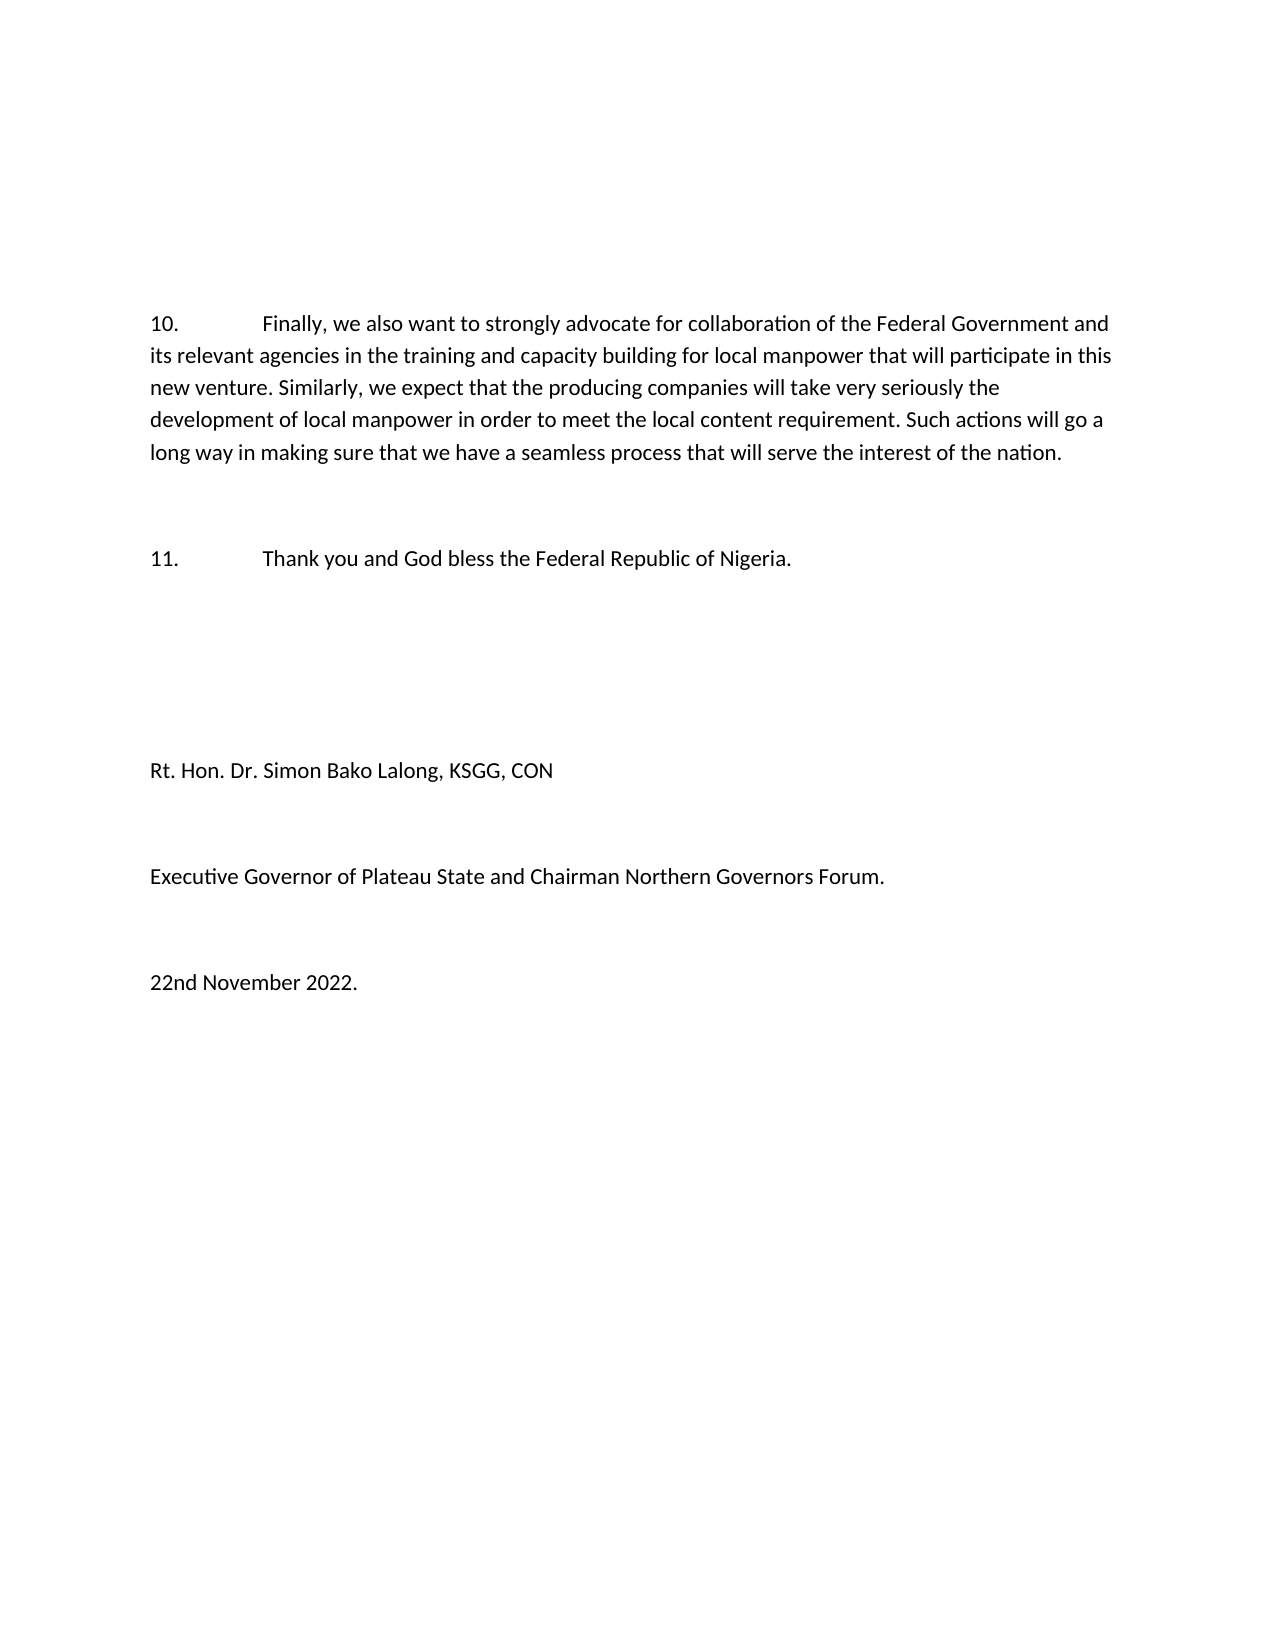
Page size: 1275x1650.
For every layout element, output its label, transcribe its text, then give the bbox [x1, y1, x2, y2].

text Executive Governor of Plateau State and Chairman Northern Governors Forum. [150, 862, 1125, 890]
text 22nd November 2022. [150, 968, 1125, 996]
text 11. Thank you and God bless the Federal Republic of Nigeria. [150, 544, 1125, 572]
text 10. Finally, we also want to strongly advocate for collaboration of the Federal Government and its relevant agencies in the training and capacity building for local manpower that will participate in this new venture. Similarly, we expect that the producing companies will take very seriously the development of local manpower in order to meet the local content requirement. Such actions will go a long way in making sure that we have a seamless process that will serve the interest of the nation. [150, 309, 1125, 466]
text Rt. Hon. Dr. Simon Bako Lalong, KSGG, CON [150, 756, 1125, 784]
